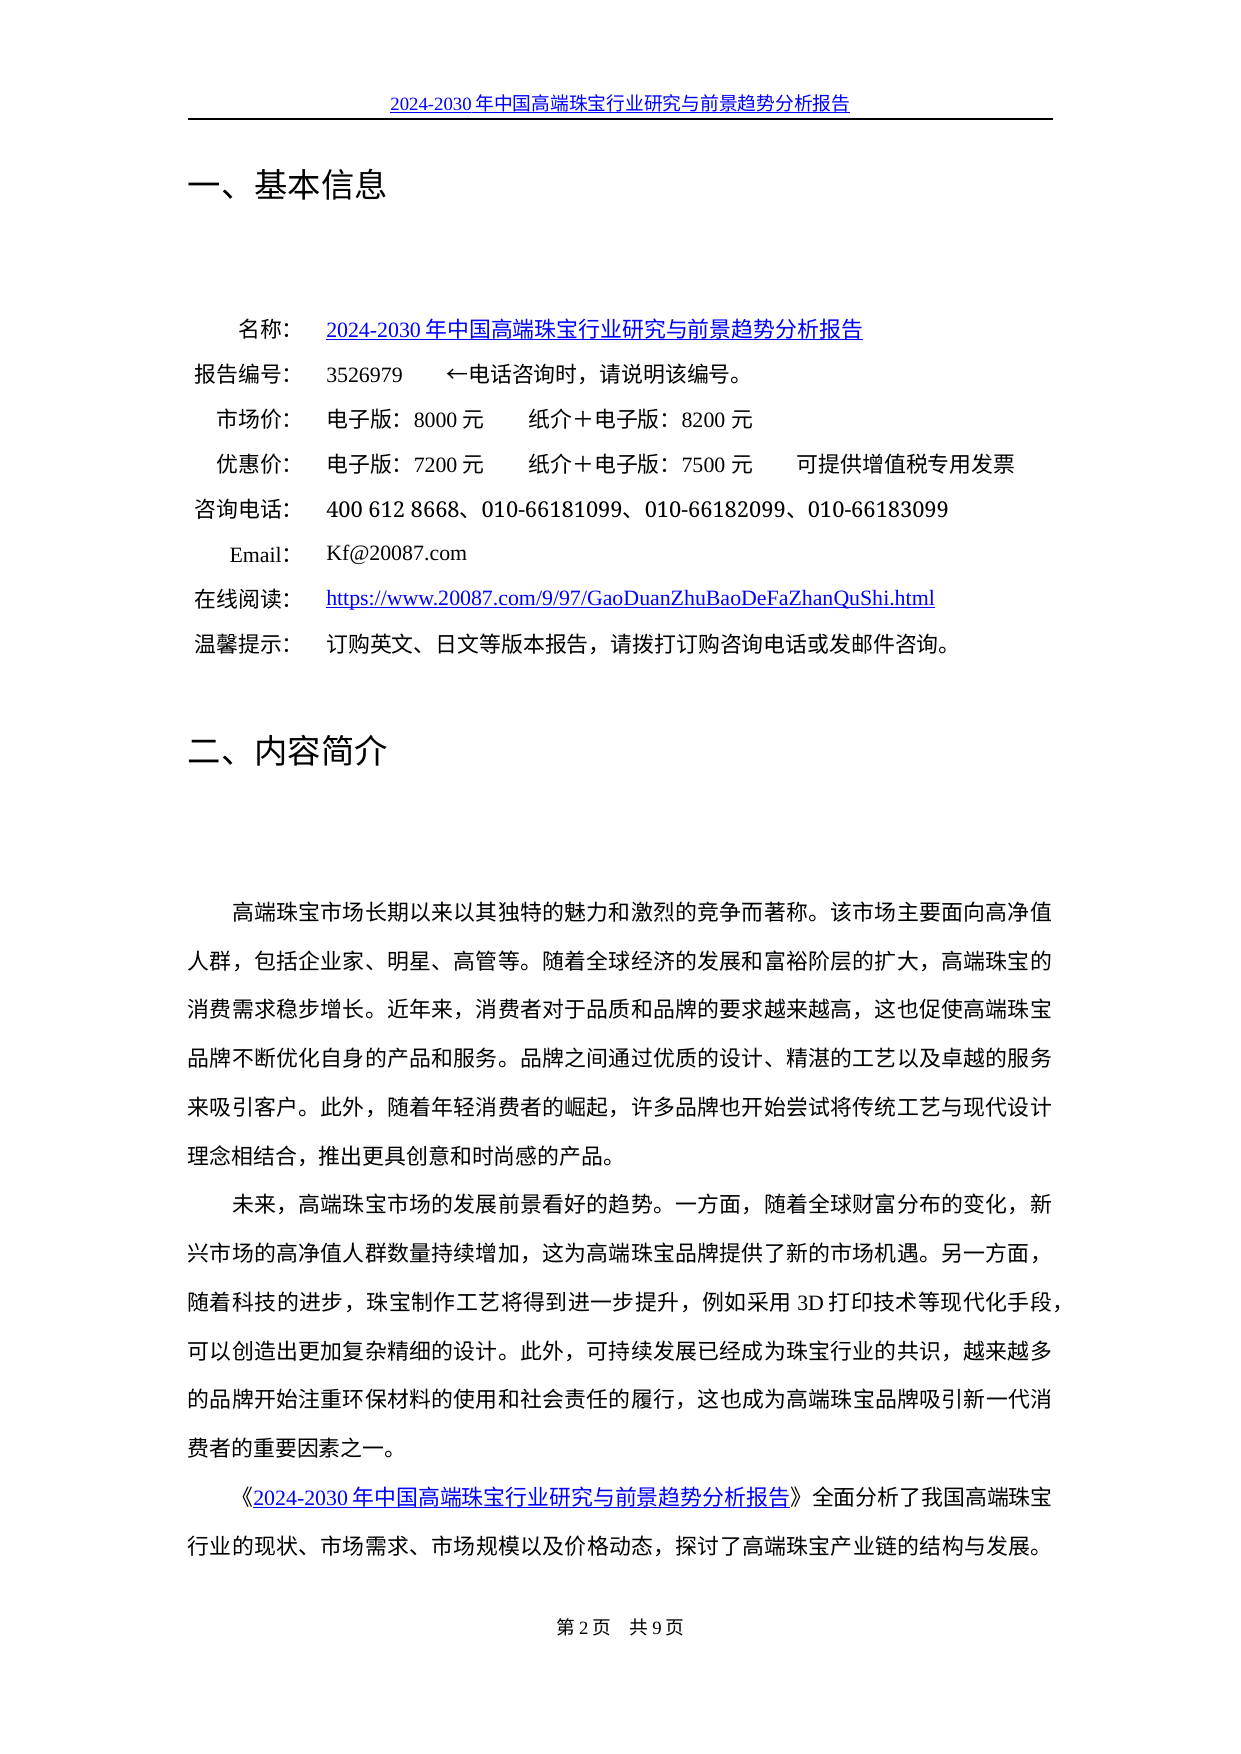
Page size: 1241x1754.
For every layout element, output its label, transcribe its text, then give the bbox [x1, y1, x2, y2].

table_header 名称： [167, 312, 315, 357]
table_cell 400 612 8668、010-66181099、010-66182099、010-66183099 [315, 492, 1073, 537]
table_cell 咨询电话： [167, 492, 315, 537]
table_cell 温馨提示： [167, 627, 315, 672]
table_cell 优惠价： [167, 447, 315, 492]
table_cell 3526979 ←电话咨询时，请说明该编号。 [315, 357, 1073, 402]
table_cell 订购英文、日文等版本报告，请拨打订购咨询电话或发邮件咨询。 [315, 627, 1073, 672]
table_cell [315, 582, 1073, 627]
table_cell 市场价： [167, 402, 315, 447]
title 二、内容简介 [187, 717, 1053, 782]
table_cell 报告编号： [167, 357, 315, 402]
table_cell 电子版：8000 元 纸介＋电子版：8200 元 [315, 402, 1073, 447]
table_header 2024-2030年中国高端珠宝行业研究与前景趋势分析报告 [315, 312, 1073, 357]
table_cell Kf@20087.com [315, 537, 1073, 582]
table_cell 电子版：7200 元 纸介＋电子版：7500 元 可提供增值税专用发票 [315, 447, 1073, 492]
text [187, 894, 1053, 1561]
table_cell Email： [167, 537, 315, 582]
table_cell 在线阅读： [167, 582, 315, 627]
title 一、基本信息 [187, 150, 1053, 215]
